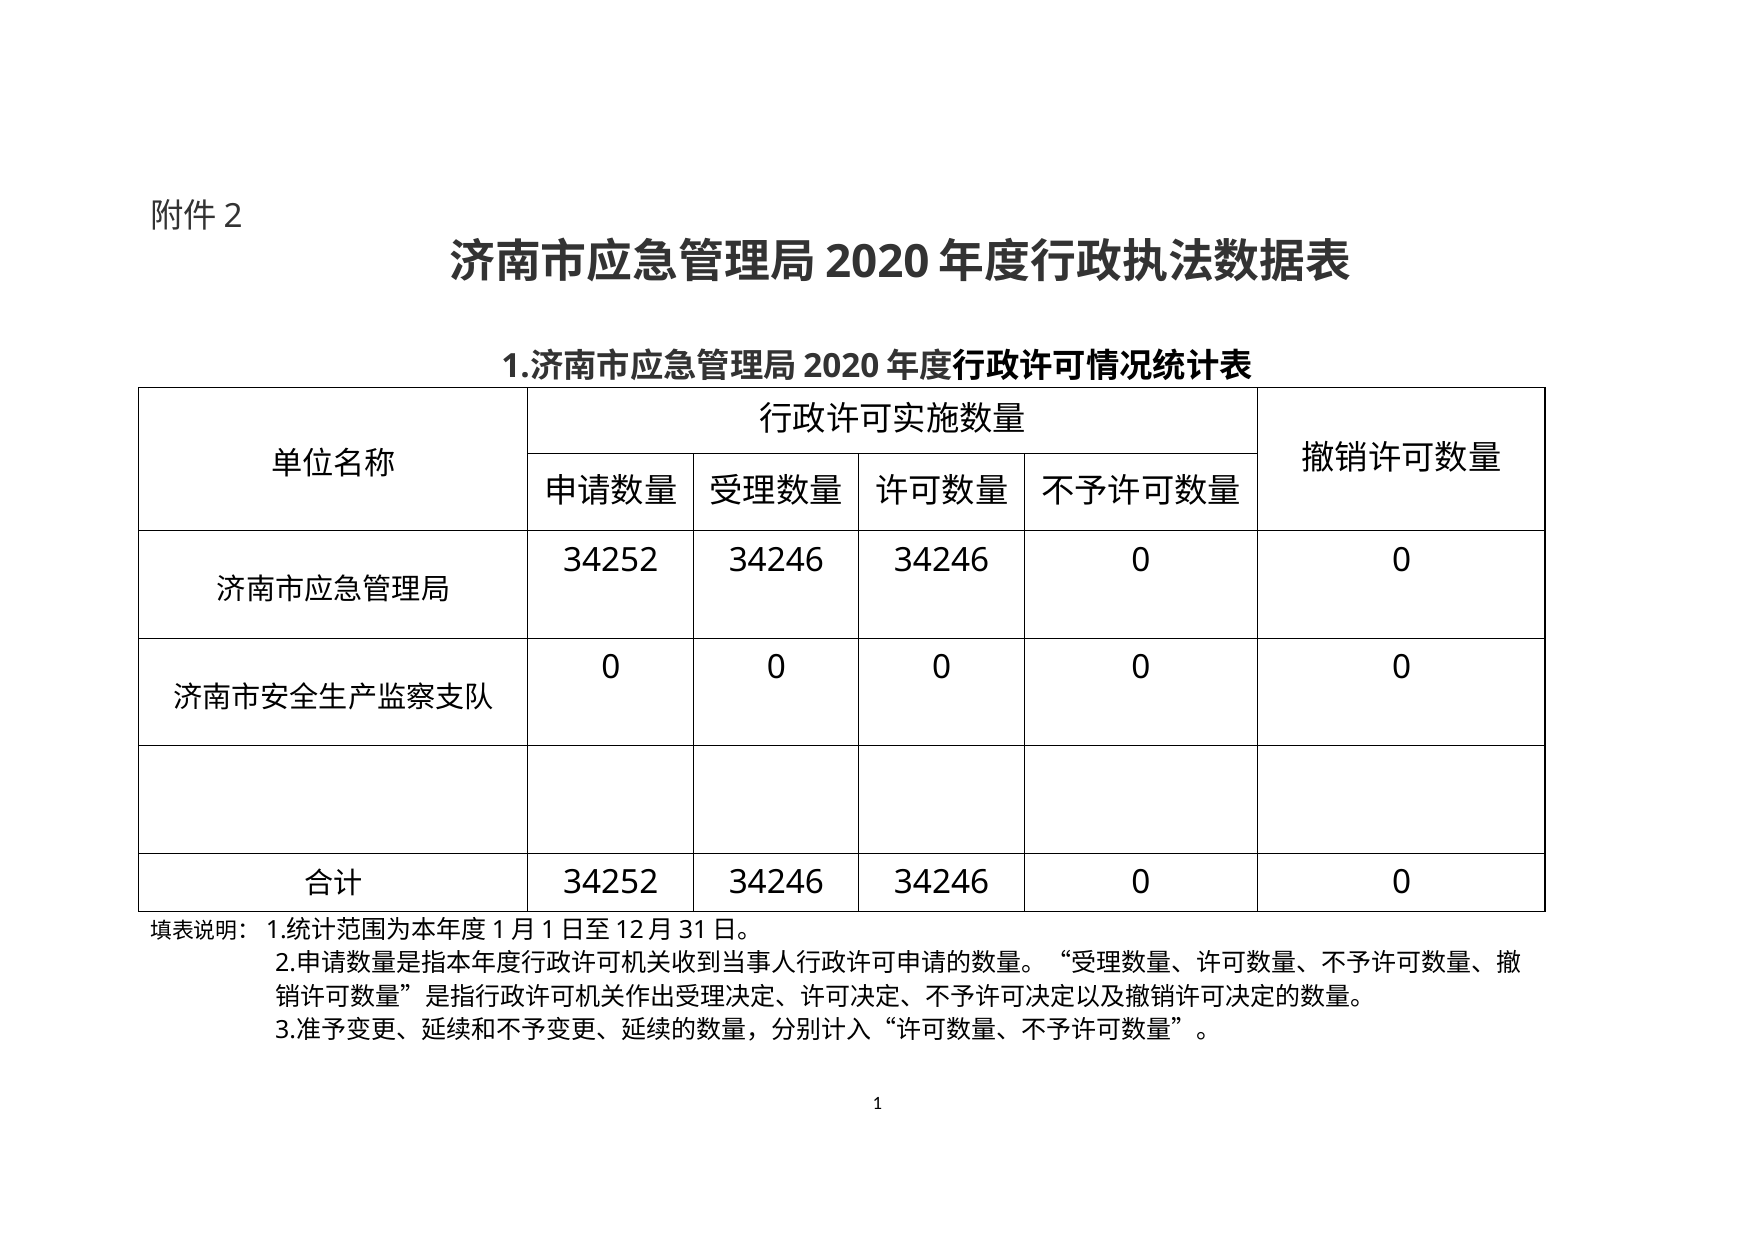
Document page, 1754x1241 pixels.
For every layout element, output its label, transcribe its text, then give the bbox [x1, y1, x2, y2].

table_cell 34246 [694, 531, 858, 638]
table_cell 许可数量 [859, 454, 1024, 530]
table_cell 34246 [694, 854, 858, 911]
text 附件2 [150, 187, 1604, 237]
table_cell [139, 746, 527, 853]
table_cell [694, 746, 858, 853]
table_header 行政许可实施数量 [528, 388, 1257, 453]
table_cell 34252 [528, 531, 693, 638]
table_cell 济南市应急管理局 [139, 531, 527, 638]
table_cell 0 [528, 639, 693, 745]
table_cell 0 [1258, 531, 1544, 638]
text 1.济南市应急管理局2020年度行政许可情况统计表 [150, 337, 1604, 387]
table_header 撤销许可数量 [1258, 388, 1544, 530]
table_cell 0 [859, 639, 1024, 745]
table_cell 不予许可数量 [1025, 454, 1257, 530]
text 销许可数量”是指行政许可机关作出受理决定、许可决定、不予许可决定以及撤销许可决定的数量。 [150, 978, 1604, 1012]
text 济南市应急管理局2020年度行政执法数据表 [150, 237, 1604, 287]
table_cell [528, 746, 693, 853]
text 3.准予变更、延续和不予变更、延续的数量，分别计入“许可数量、不予许可数量”。 [150, 1012, 1604, 1045]
table_cell [1258, 746, 1544, 853]
table_cell 合计 [139, 854, 527, 911]
table_cell 0 [1025, 639, 1257, 745]
text 填表说明： 1.统计范围为本年度1月1日至12月31日。 [150, 912, 1604, 945]
table_header 单位名称 [139, 388, 527, 530]
table_cell 34252 [528, 854, 693, 911]
table_cell 济南市安全生产监察支队 [139, 639, 527, 745]
table_cell 申请数量 [528, 454, 693, 530]
table_cell 0 [694, 639, 858, 745]
table_cell [1025, 746, 1257, 853]
table_cell 0 [1025, 531, 1257, 638]
table_cell 34246 [859, 854, 1024, 911]
table_cell 0 [1258, 854, 1544, 911]
table_cell [859, 746, 1024, 853]
text 2.申请数量是指本年度行政许可机关收到当事人行政许可申请的数量。“受理数量、许可数量、不予许可数量、撤 [150, 945, 1604, 978]
table_cell 受理数量 [694, 454, 858, 530]
table_cell 0 [1258, 639, 1544, 745]
table_cell 0 [1025, 854, 1257, 911]
table_cell 34246 [859, 531, 1024, 638]
